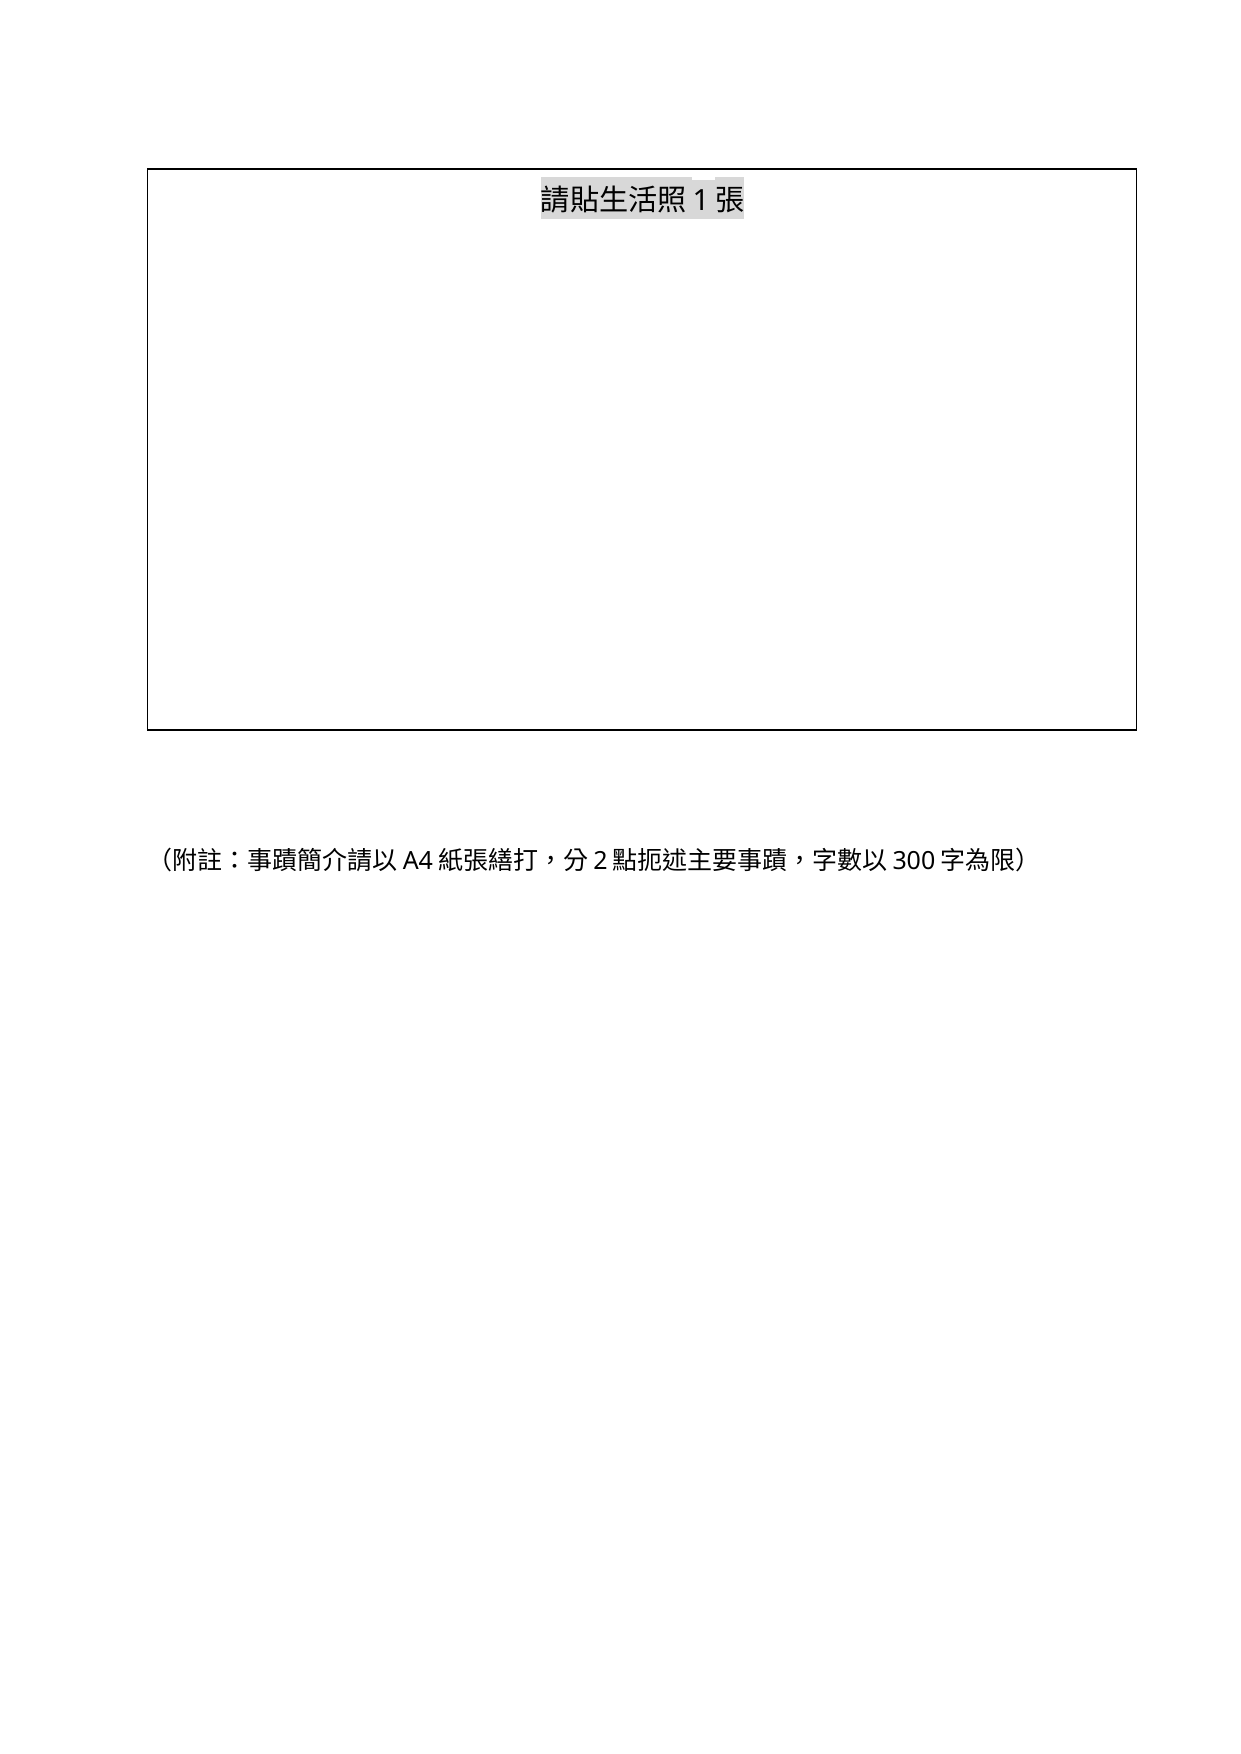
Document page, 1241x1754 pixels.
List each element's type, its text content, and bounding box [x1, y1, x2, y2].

text （附註：事蹟簡介請以A4紙張繕打，分2點扼述主要事蹟，字數以300字為限） [148, 839, 1092, 877]
